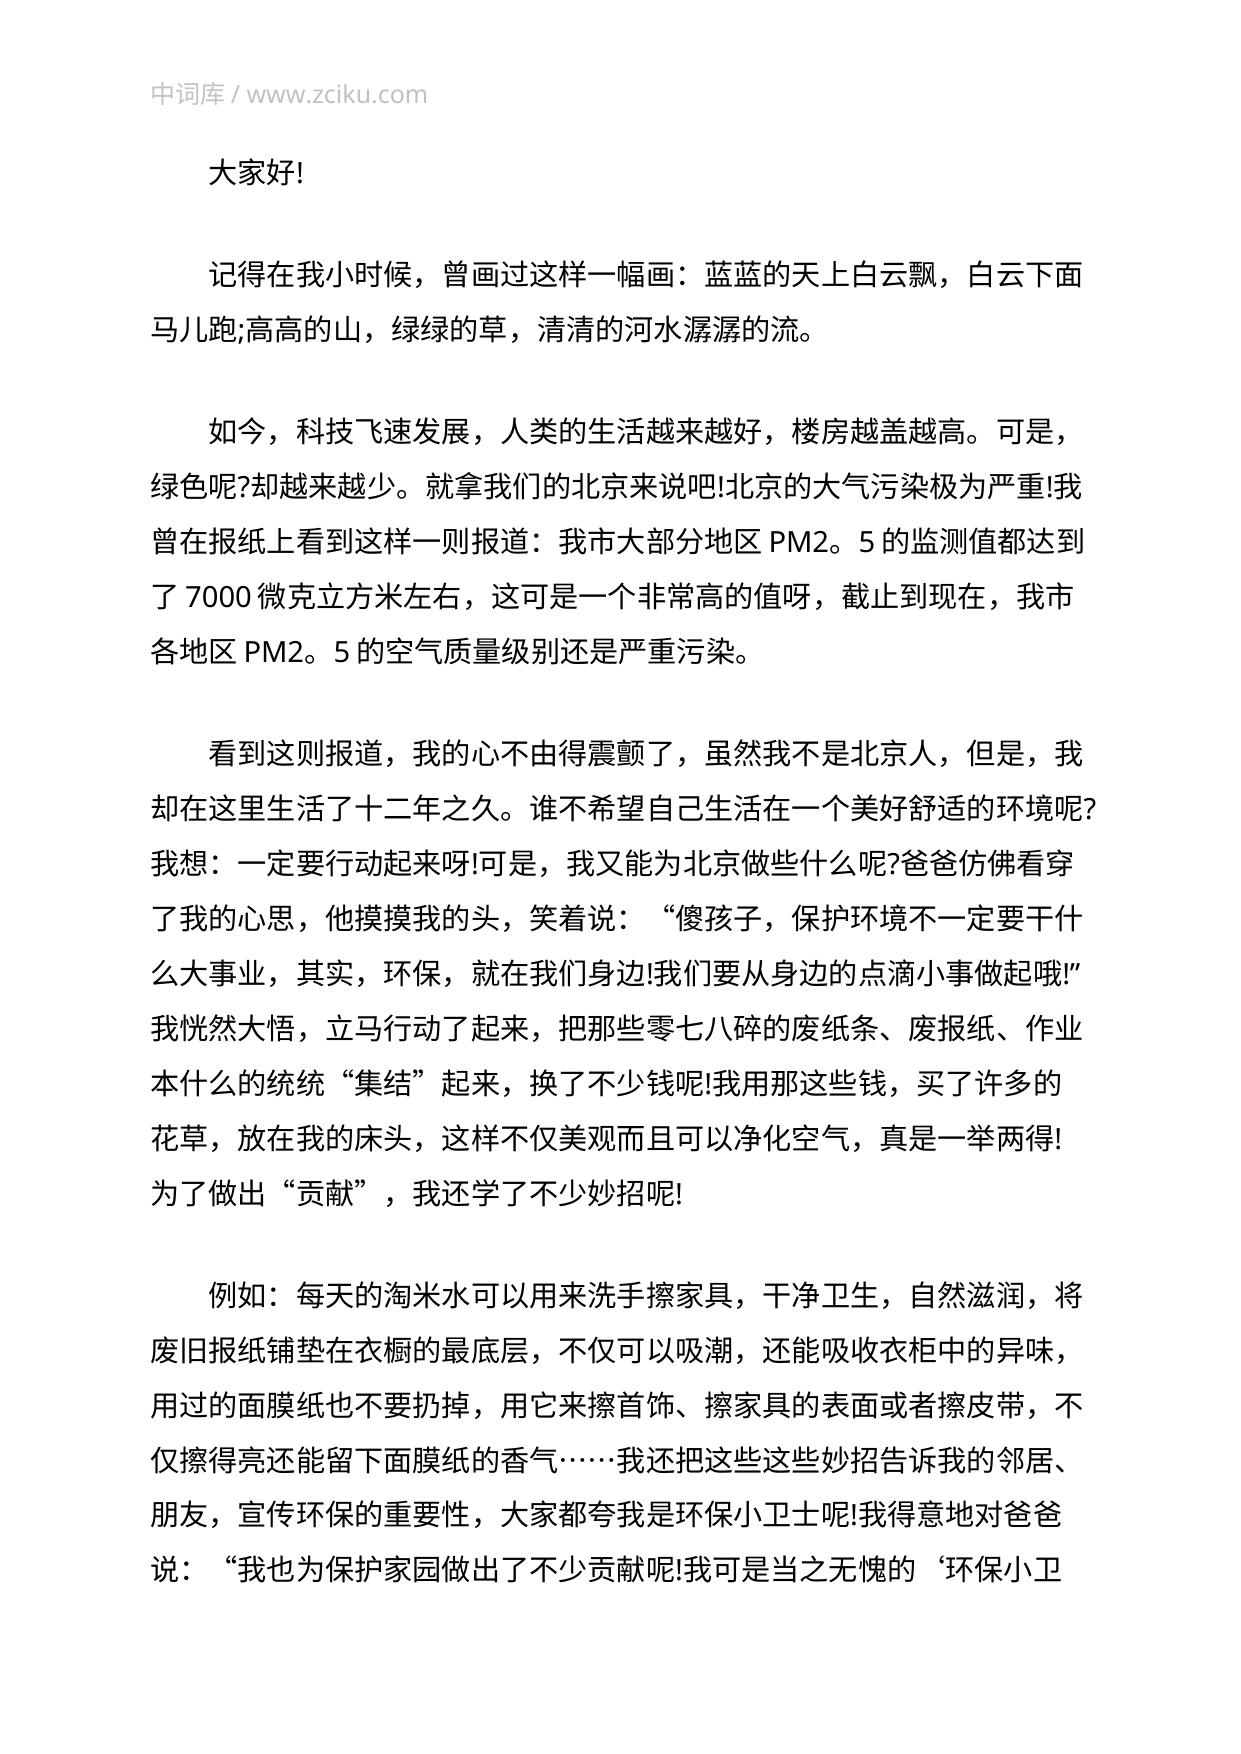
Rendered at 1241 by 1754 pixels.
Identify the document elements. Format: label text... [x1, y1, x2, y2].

text 看到这则报道，我的心不由得震颤了，虽然我不是北京人，但是，我却在这里生活了十二年之久。谁不希望自己生活在一个美好舒适的环境呢?我想：一定要行动起来呀!可是，我又能为北京做些什么呢?爸爸仿佛看穿了我的心思，他摸摸我的头，笑着说：“傻孩子，保护环境不一定要干什么大事业，其实，环保，就在我们身边!我们要从身边的点滴小事做起哦!”我恍然大悟，立马行动了起来，把那些零七八碎的废纸条、废报纸、作业本什么的统统“集结”起来，换了不少钱呢!我用那这些钱，买了许多的花草，放在我的床头，这样不仅美观而且可以净化空气，真是一举两得!为了做出“贡献”，我还学了不少妙招呢! [150, 731, 1090, 1213]
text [150, 1272, 1090, 1589]
text 记得在我小时候，曾画过这样一幅画：蓝蓝的天上白云飘，白云下面马儿跑;高高的山，绿绿的草，清清的河水潺潺的流。 [150, 252, 1090, 349]
text 大家好! [150, 150, 1090, 192]
text 如今，科技飞速发展，人类的生活越来越好，楼房越盖越高。可是，绿色呢?却越来越少。就拿我们的北京来说吧!北京的大气污染极为严重!我曾在报纸上看到这样一则报道：我市大部分地区PM2。5的监测值都达到了7000微克立方米左右，这可是一个非常高的值呀，截止到现在，我市各地区PM2。5的空气质量级别还是严重污染。 [150, 409, 1090, 671]
